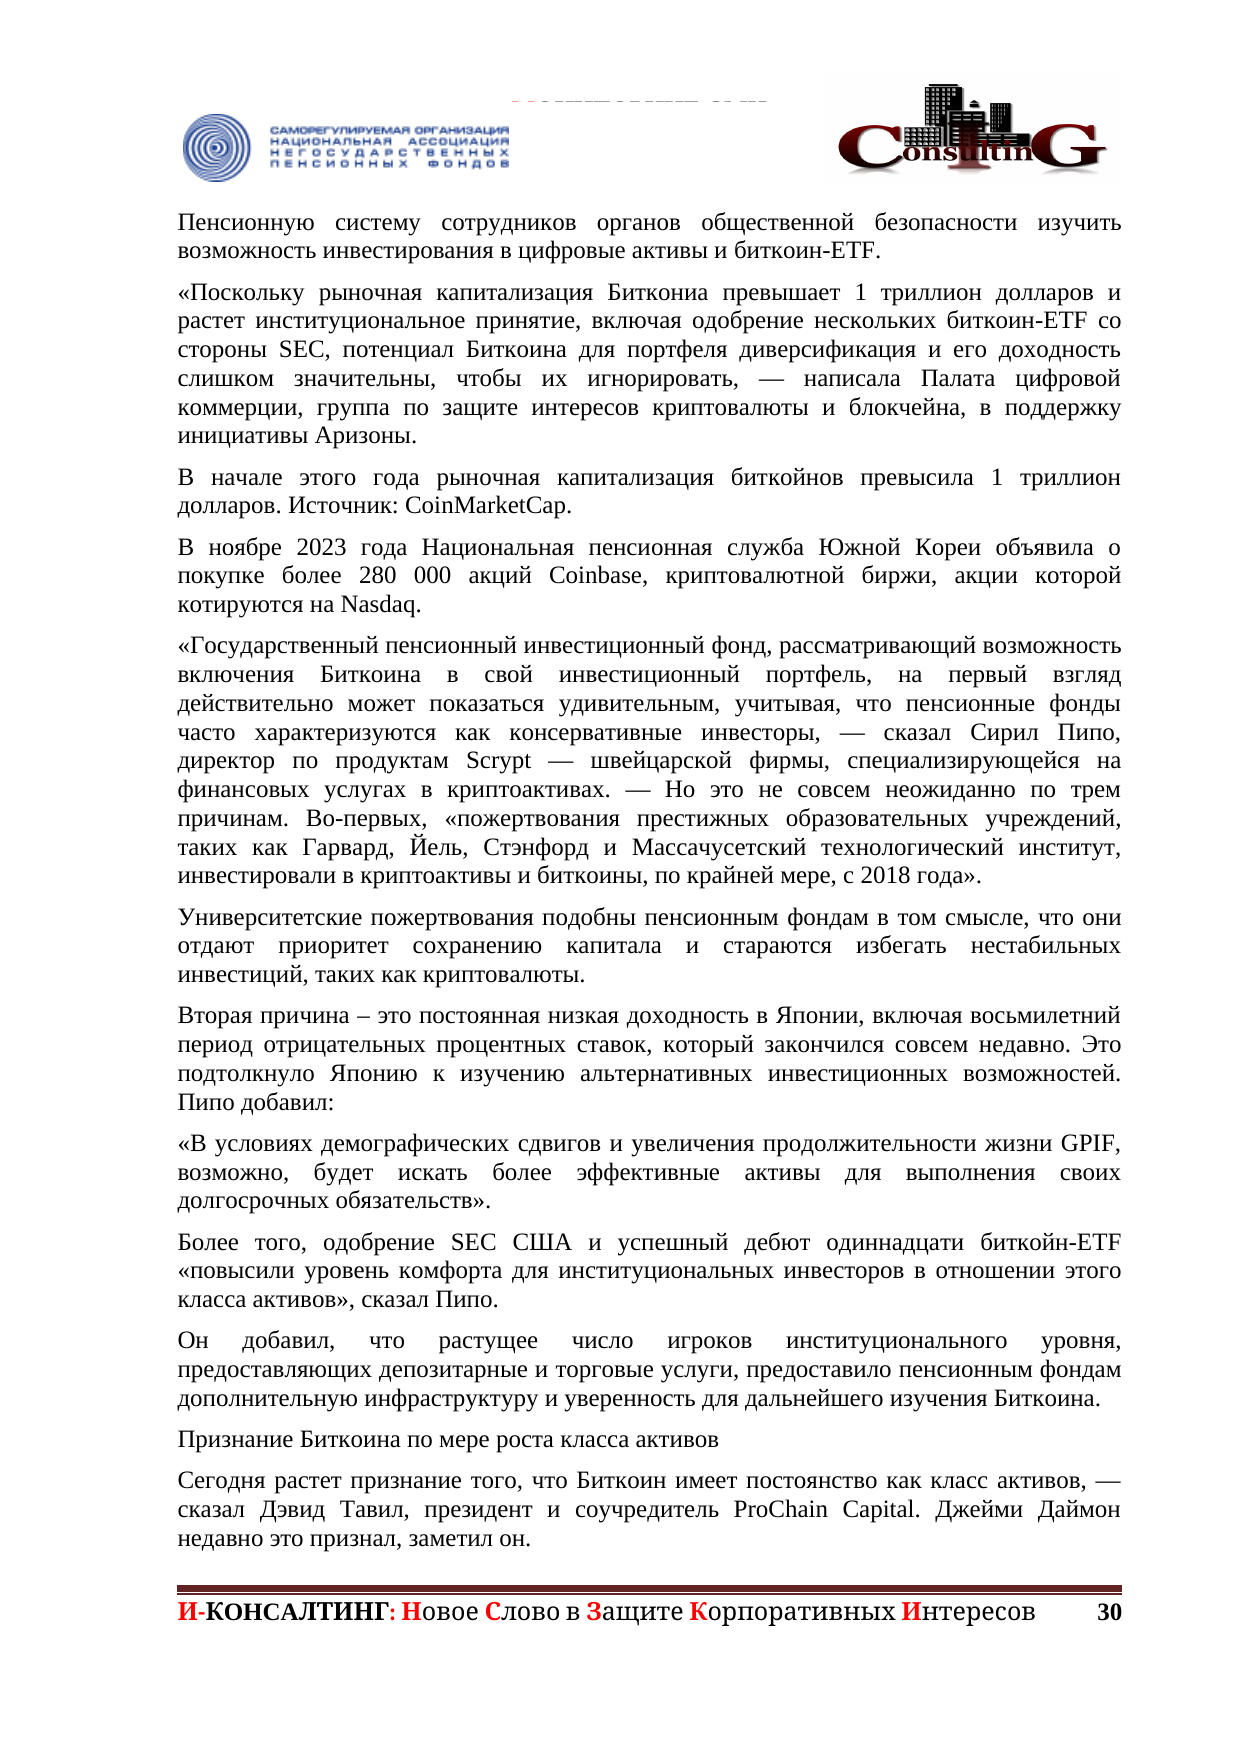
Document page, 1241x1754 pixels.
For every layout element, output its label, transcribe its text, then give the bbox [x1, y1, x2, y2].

text «Поскольку рыночная капитализация Биткониа превышает 1 триллион долларов и растет институциональное принятие, включая одобрение нескольких биткоин-ETF со стороны SEC, потенциал Биткоина для портфеля диверсификация и его доходность слишком значительны, чтобы их игнорировать, — написала Палата цифровой коммерции, группа по защите интересов криптовалюты и блокчейна, в поддержку инициативы Аризоны. [177, 277, 1122, 449]
picture [821, 73, 1122, 182]
text «В условиях демографических сдвигов и увеличения продолжительности жизни GPIF, возможно, будет искать более эффективные активы для выполнения своих долгосрочных обязательств». [177, 1128, 1122, 1214]
text Он добавил, что растущее число игроков институционального уровня, предоставляющих депозитарные и торговые услуги, предоставило пенсионным фондам дополнительную инфраструктуру и уверенность для дальнейшего изучения Биткоина. [177, 1326, 1122, 1412]
text В начале этого года рыночная капитализация биткойнов превысила 1 триллион долларов. Источник: CoinMarketCap. [177, 462, 1122, 519]
text Более того, одобрение SEC США и успешный дебют одиннадцати биткойн-ETF «повысили уровень комфорта для институциональных инвесторов в отношении этого класса активов», сказал Пипо. [177, 1227, 1122, 1313]
picture [183, 114, 509, 182]
text В ноябре 2023 года Национальная пенсионная служба Южной Кореи объявила о покупке более 280 000 акций Coinbase, криптовалютной биржи, акции которой котируются на Nasdaq. [177, 532, 1122, 618]
text Сегодня растет признание того, что Биткоин имеет постоянство как класс активов, — сказал Дэвид Тавил, президент и соучредитель ProChain Capital. Джейми Даймон недавно это признал, заметил он. [177, 1466, 1122, 1552]
text Вторая причина – это постоянная низкая доходность в Японии, включая восьмилетний период отрицательных процентных ставок, который закончился совсем недавно. Это подтолкнуло Японию к изучению альтернативных инвестиционных возможностей. Пипо добавил: [177, 1001, 1122, 1116]
text Университетские пожертвования подобны пенсионным фондам в том смысле, что они отдают приоритет сохранению капитала и стараются избегать нестабильных инвестиций, таких как криптовалюты. [177, 902, 1122, 988]
text Признание Биткоина по мере роста класса активов [177, 1424, 1122, 1453]
text «Государственный пенсионный инвестиционный фонд, рассматривающий возможность включения Биткоина в свой инвестиционный портфель, на первый взгляд действительно может показаться удивительным, учитывая, что пенсионные фонды часто характеризуются как консервативные инвесторы, — сказал Сирил Пипо, директор по продуктам Scrypt — швейцарской фирмы, специализирующейся на финансовых услугах в криптоактивах. — Но это не совсем неожиданно по трем причинам. Во-первых, «пожертвования престижных образовательных учреждений, таких как Гарвард, Йель, Стэнфорд и Массачусетский технологический институт, инвестировали в криптоактивы и биткоины, по крайней мере, с 2018 года». [177, 631, 1122, 889]
